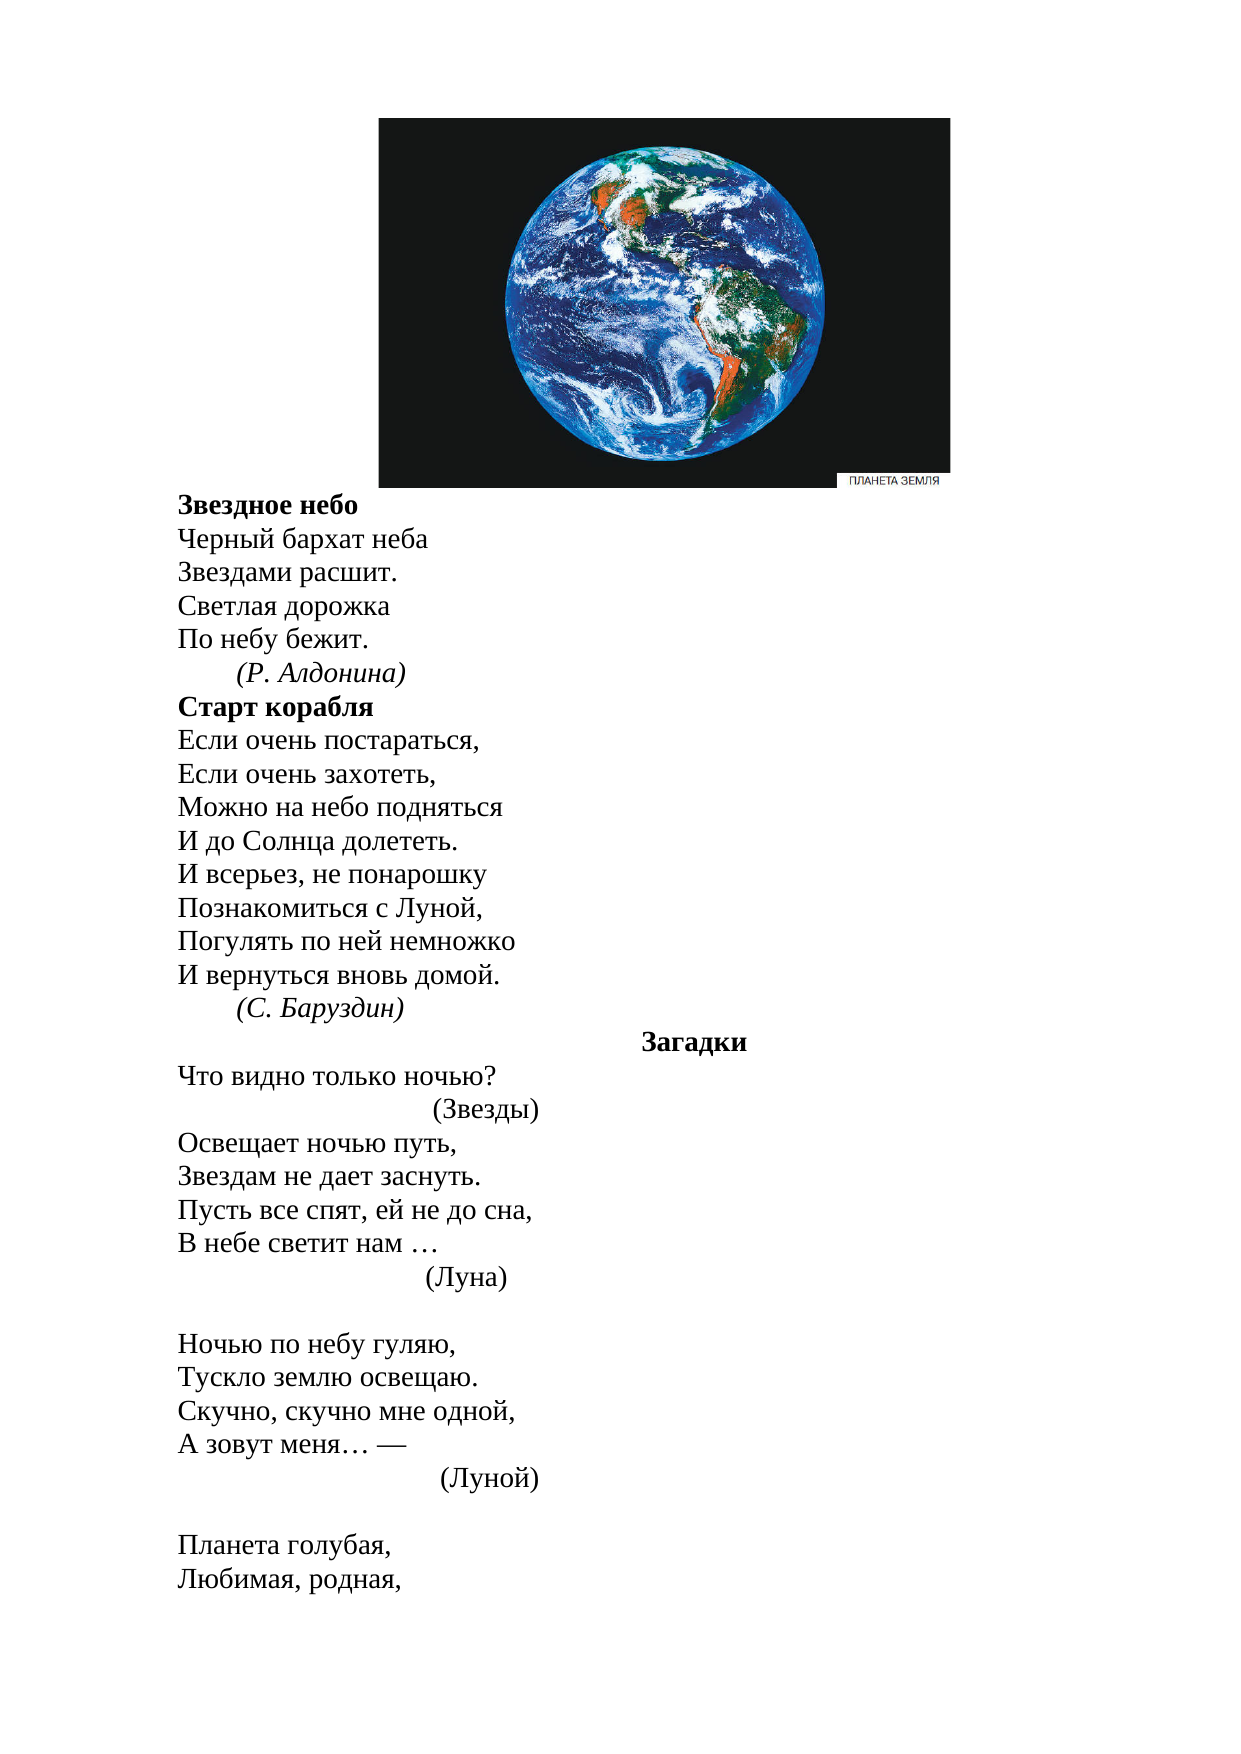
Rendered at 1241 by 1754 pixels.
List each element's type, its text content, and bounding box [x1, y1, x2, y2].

picture [378, 118, 951, 488]
text (Луной) [177, 1460, 1152, 1494]
text (Звезды) [177, 1091, 1152, 1125]
text (Р. Алдонина) [177, 655, 1152, 689]
text Звездное небо Черный бархат неба Звездами расшит. Светлая дорожка По небу бежит. [177, 487, 1152, 655]
text Ночью по небу гуляю, Тускло землю освещаю. Скучно, скучно мне одной, А зовут меня… — [177, 1326, 1152, 1460]
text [177, 1527, 1152, 1594]
text Что видно только ночью? [177, 1058, 1152, 1091]
text (С. Баруздин) [177, 991, 1152, 1024]
text Старт корабля Если очень постараться, Если очень захотеть, Можно на небо подняться И до Солнца долететь. И всерьез, не понарошку Познакомиться с Луной, Погулять по ней немножко И вернуться вновь домой. [177, 689, 1152, 991]
text Загадки [177, 1024, 1152, 1058]
text (Луна) [177, 1259, 1152, 1292]
text Освещает ночью путь, Звездам не дает заснуть. Пусть все спят, ей не до сна, В небе светит нам … [177, 1125, 1152, 1259]
